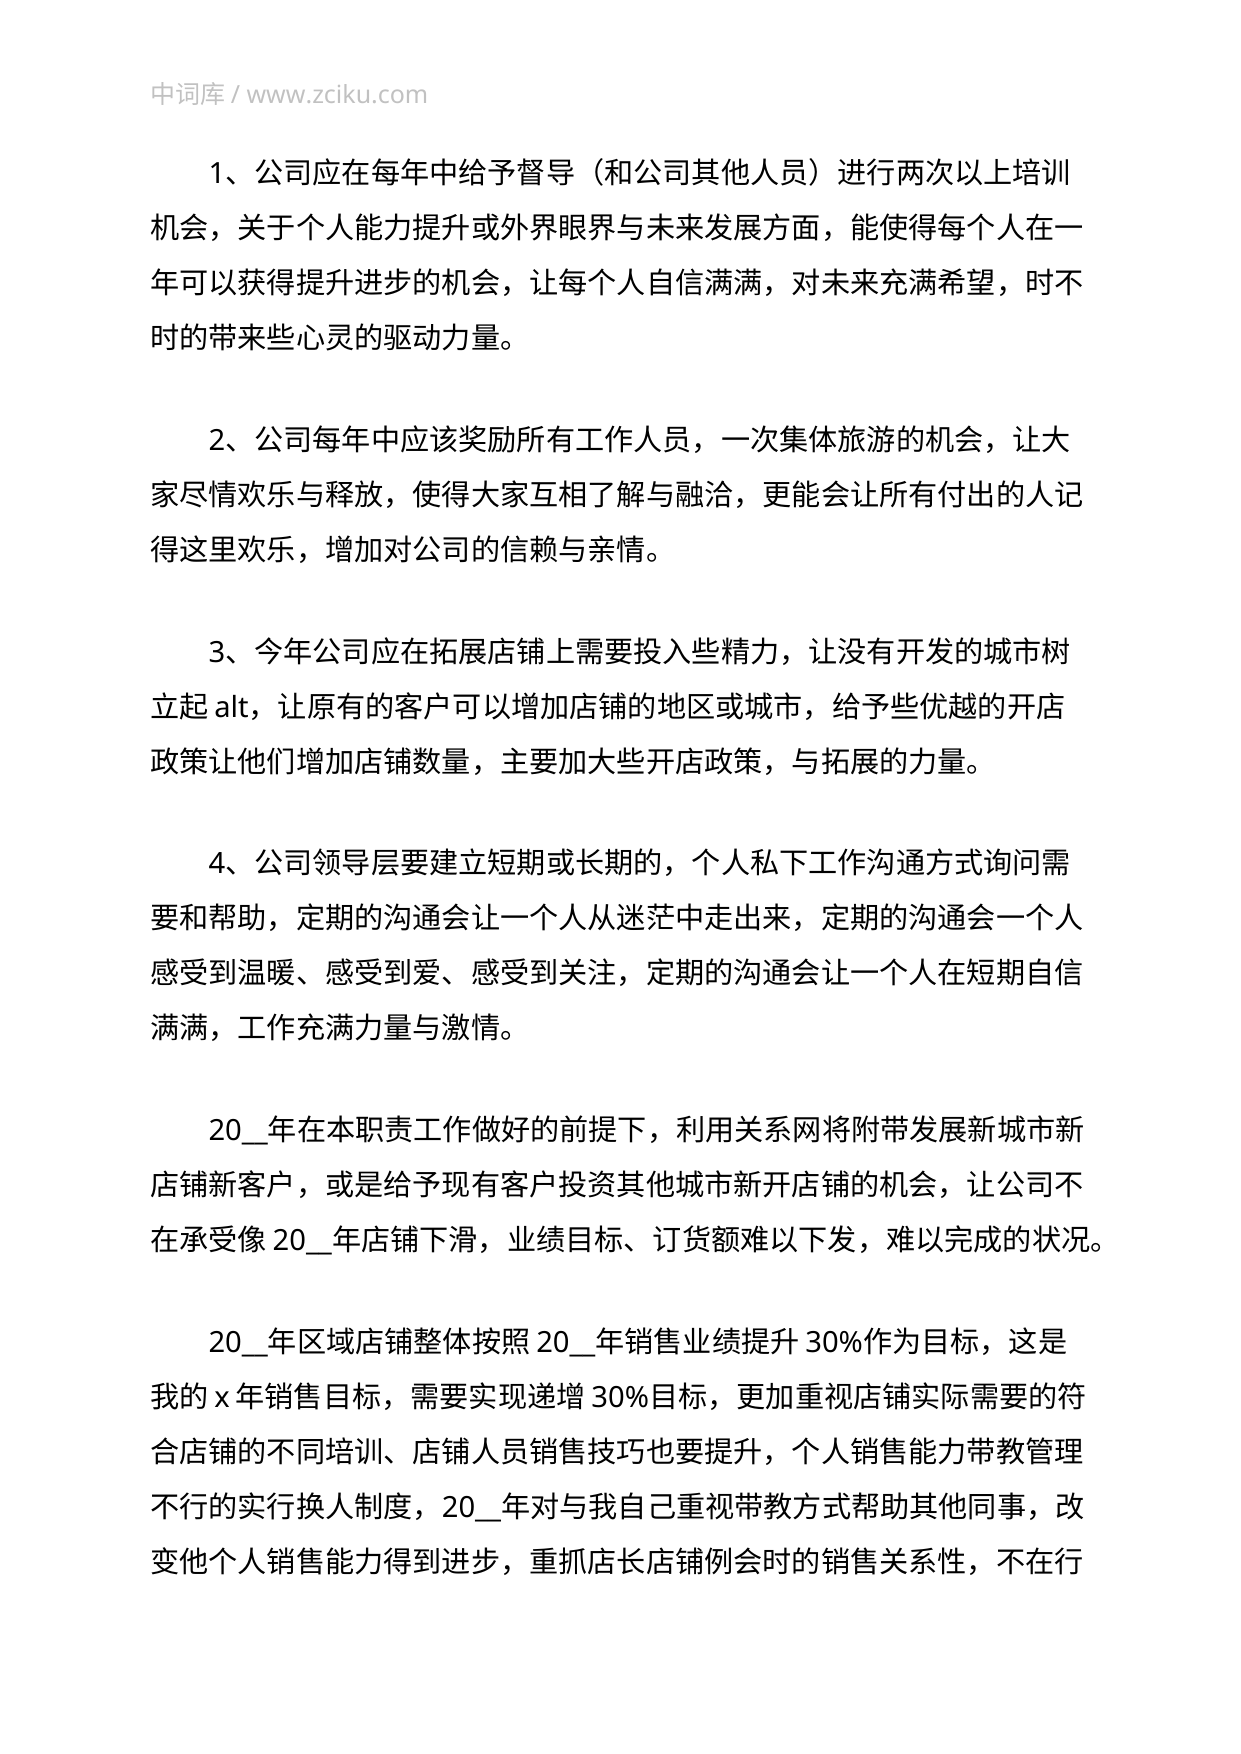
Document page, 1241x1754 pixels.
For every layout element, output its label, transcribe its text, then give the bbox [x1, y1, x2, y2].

text 4、公司领导层要建立短期或长期的，个人私下工作沟通方式询问需要和帮助，定期的沟通会让一个人从迷茫中走出来，定期的沟通会一个人感受到温暖、感受到爱、感受到关注，定期的沟通会让一个人在短期自信满满，工作充满力量与激情。 [150, 840, 1090, 1047]
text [150, 1318, 1090, 1581]
text 2、公司每年中应该奖励所有工作人员，一次集体旅游的机会，让大家尽情欢乐与释放，使得大家互相了解与融洽，更能会让所有付出的人记得这里欢乐，增加对公司的信赖与亲情。 [150, 417, 1090, 569]
text 1、公司应在每年中给予督导（和公司其他人员）进行两次以上培训机会，关于个人能力提升或外界眼界与未来发展方面，能使得每个人在一年可以获得提升进步的机会，让每个人自信满满，对未来充满希望，时不时的带来些心灵的驱动力量。 [150, 150, 1090, 357]
text 3、今年公司应在拓展店铺上需要投入些精力，让没有开发的城市树立起alt，让原有的客户可以增加店铺的地区或城市，给予些优越的开店政策让他们增加店铺数量，主要加大些开店政策，与拓展的力量。 [150, 628, 1090, 781]
text 20__年在本职责工作做好的前提下，利用关系网将附带发展新城市新店铺新客户，或是给予现有客户投资其他城市新开店铺的机会，让公司不在承受像20__年店铺下滑，业绩目标、订货额难以下发，难以完成的状况。 [150, 1107, 1090, 1259]
